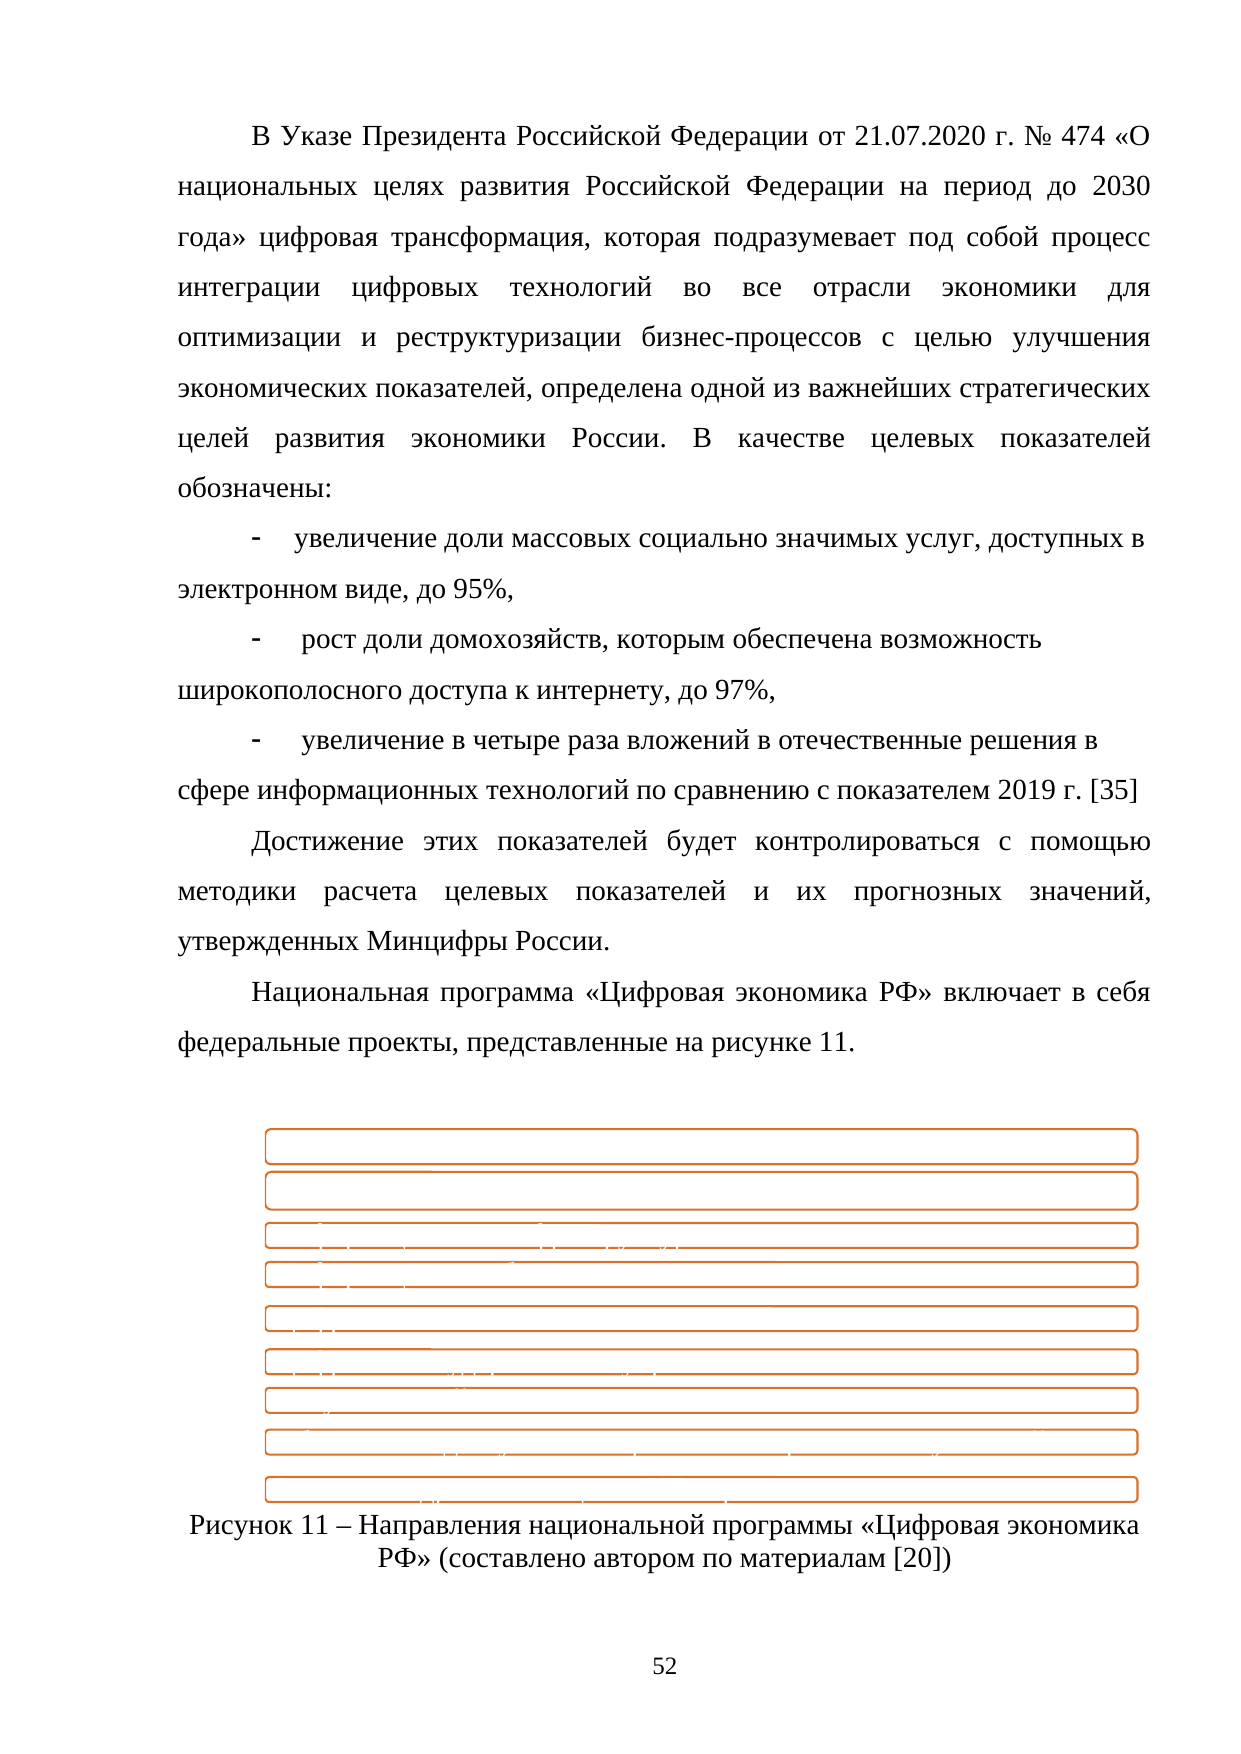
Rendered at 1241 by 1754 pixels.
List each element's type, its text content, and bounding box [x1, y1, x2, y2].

text В Указе Президента Российской Федерации от 21.07.2020 г. № 474 «О национальных целях развития Российской Федерации на период до 2030 года» цифровая трансформация, которая подразумевает под собой процесс интеграции цифровых технологий во все отрасли экономики для оптимизации и реструктуризации бизнес-процессов с целью улучшения экономических показателей, определена одной из важнейших стратегических целей развития экономики России. В качестве целевых показателей обозначены: [177, 118, 1152, 504]
list Рисунок 11 – Направления национальной программы «Цифровая экономика РФ» (составлено автором по материалам [20]) [177, 1125, 1152, 1574]
list Национальная программа «Цифровая экономика РФ» включает в себя федеральные проекты, представленные на рисунке 11. [177, 974, 1152, 1058]
list увеличение в четыре раза вложений в отечественные решения в сфере информационных технологий по сравнению с показателем 2019 г. [35] [177, 722, 1152, 806]
list Достижение этих показателей будет контролироваться с помощью методики расчета целевых показателей и их прогнозных значений, утвержденных Минцифры России. [177, 823, 1152, 957]
list рост доли домохозяйств, которым обеспечена возможность широкополосного доступа к интернету, до 97%, [177, 621, 1152, 705]
list увеличение доли массовых социально значимых услуг, доступных в электронном виде, до 95%, [177, 521, 1152, 604]
